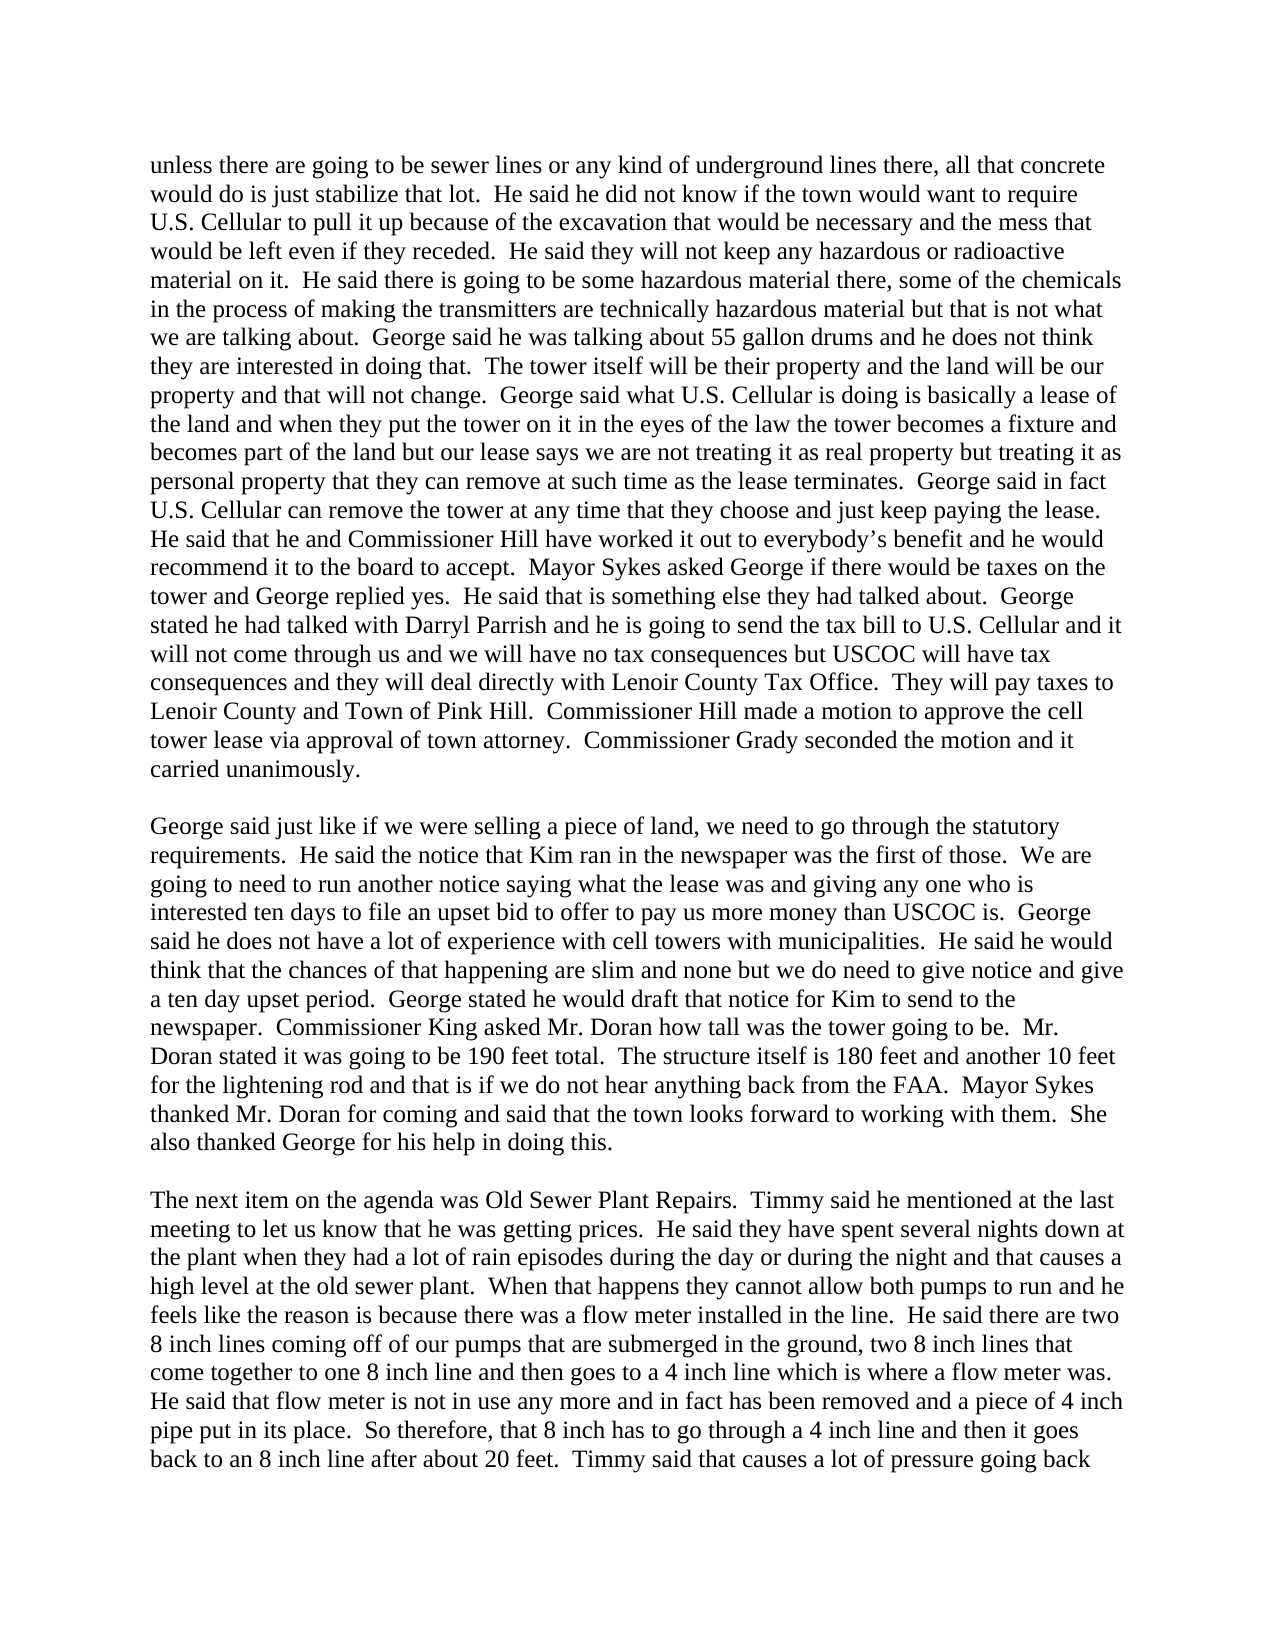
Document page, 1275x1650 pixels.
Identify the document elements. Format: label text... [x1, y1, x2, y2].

text George said just like if we were selling a piece of land, we need to go through the statutory requirements. He said the notice that Kim ran in the newspaper was the first of those. We are going to need to run another notice saying what the lease was and giving any one who is interested ten days to file an upset bid to offer to pay us more money than USCOC is. George said he does not have a lot of experience with cell towers with municipalities. He said he would think that the chances of that happening are slim and none but we do need to give notice and give a ten day upset period. George stated he would draft that notice for Kim to send to the newspaper. Commissioner King asked Mr. Doran how tall was the tower going to be. Mr. Doran stated it was going to be 190 feet total. The structure itself is 180 feet and another 10 feet for the lightening rod and that is if we do not hear anything back from the FAA. Mayor Sykes thanked Mr. Doran for coming and said that the town looks forward to working with them. She also thanked George for his help in doing this. [150, 811, 1125, 1156]
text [150, 1185, 1125, 1472]
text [150, 150, 1125, 782]
